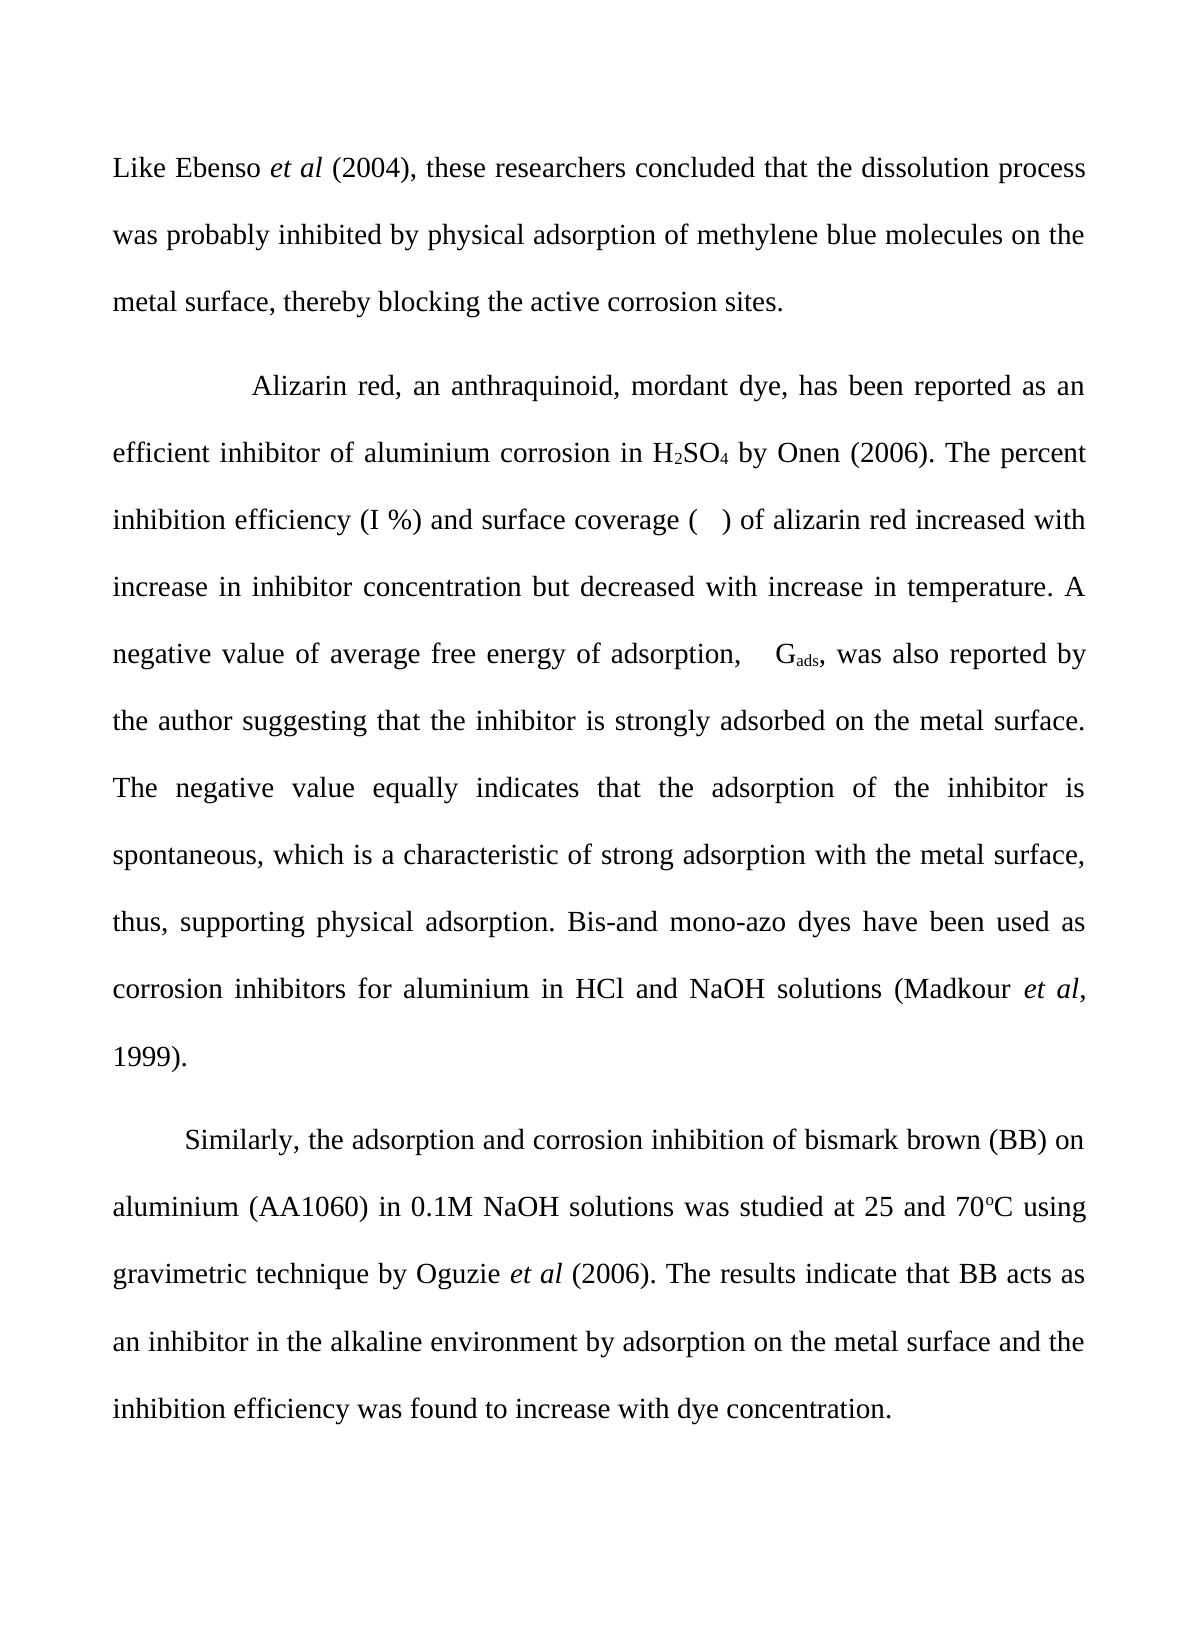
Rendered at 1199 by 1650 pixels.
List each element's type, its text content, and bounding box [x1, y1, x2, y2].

text Alizarin red, an anthraquinoid, mordant dye, has been reported as an efficient inhibitor of aluminium corrosion in H2SO4 by Onen (2006). The percent inhibition efficiency (I %) and surface coverage () of alizarin red increased with increase in inhibitor concentration but decreased with increase in temperature. A negative value of average free energy of adsorption, Gads, was also reported by the author suggesting that the inhibitor is strongly adsorbed on the metal surface. The negative value equally indicates that the adsorption of the inhibitor is spontaneous, which is a characteristic of strong adsorption with the metal surface, thus, supporting physical adsorption. Bis-and mono-azo dyes have been used as corrosion inhibitors for aluminium in HCl and NaOH solutions (Madkour et al, 1999). [112, 368, 1086, 1072]
text Similarly, the adsorption and corrosion inhibition of bismark brown (BB) on aluminium (AA1060) in 0.1M NaOH solutions was studied at 25 and 70oC using gravimetric technique by Oguzie et al (2006). The results indicate that BB acts as an inhibitor in the alkaline environment by adsorption on the metal surface and the inhibition efficiency was found to increase with dye concentration. [112, 1122, 1086, 1424]
text Like Ebenso et al (2004), these researchers concluded that the dissolution process was probably inhibited by physical adsorption of methylene blue molecules on the metal surface, thereby blocking the active corrosion sites. [112, 150, 1086, 318]
